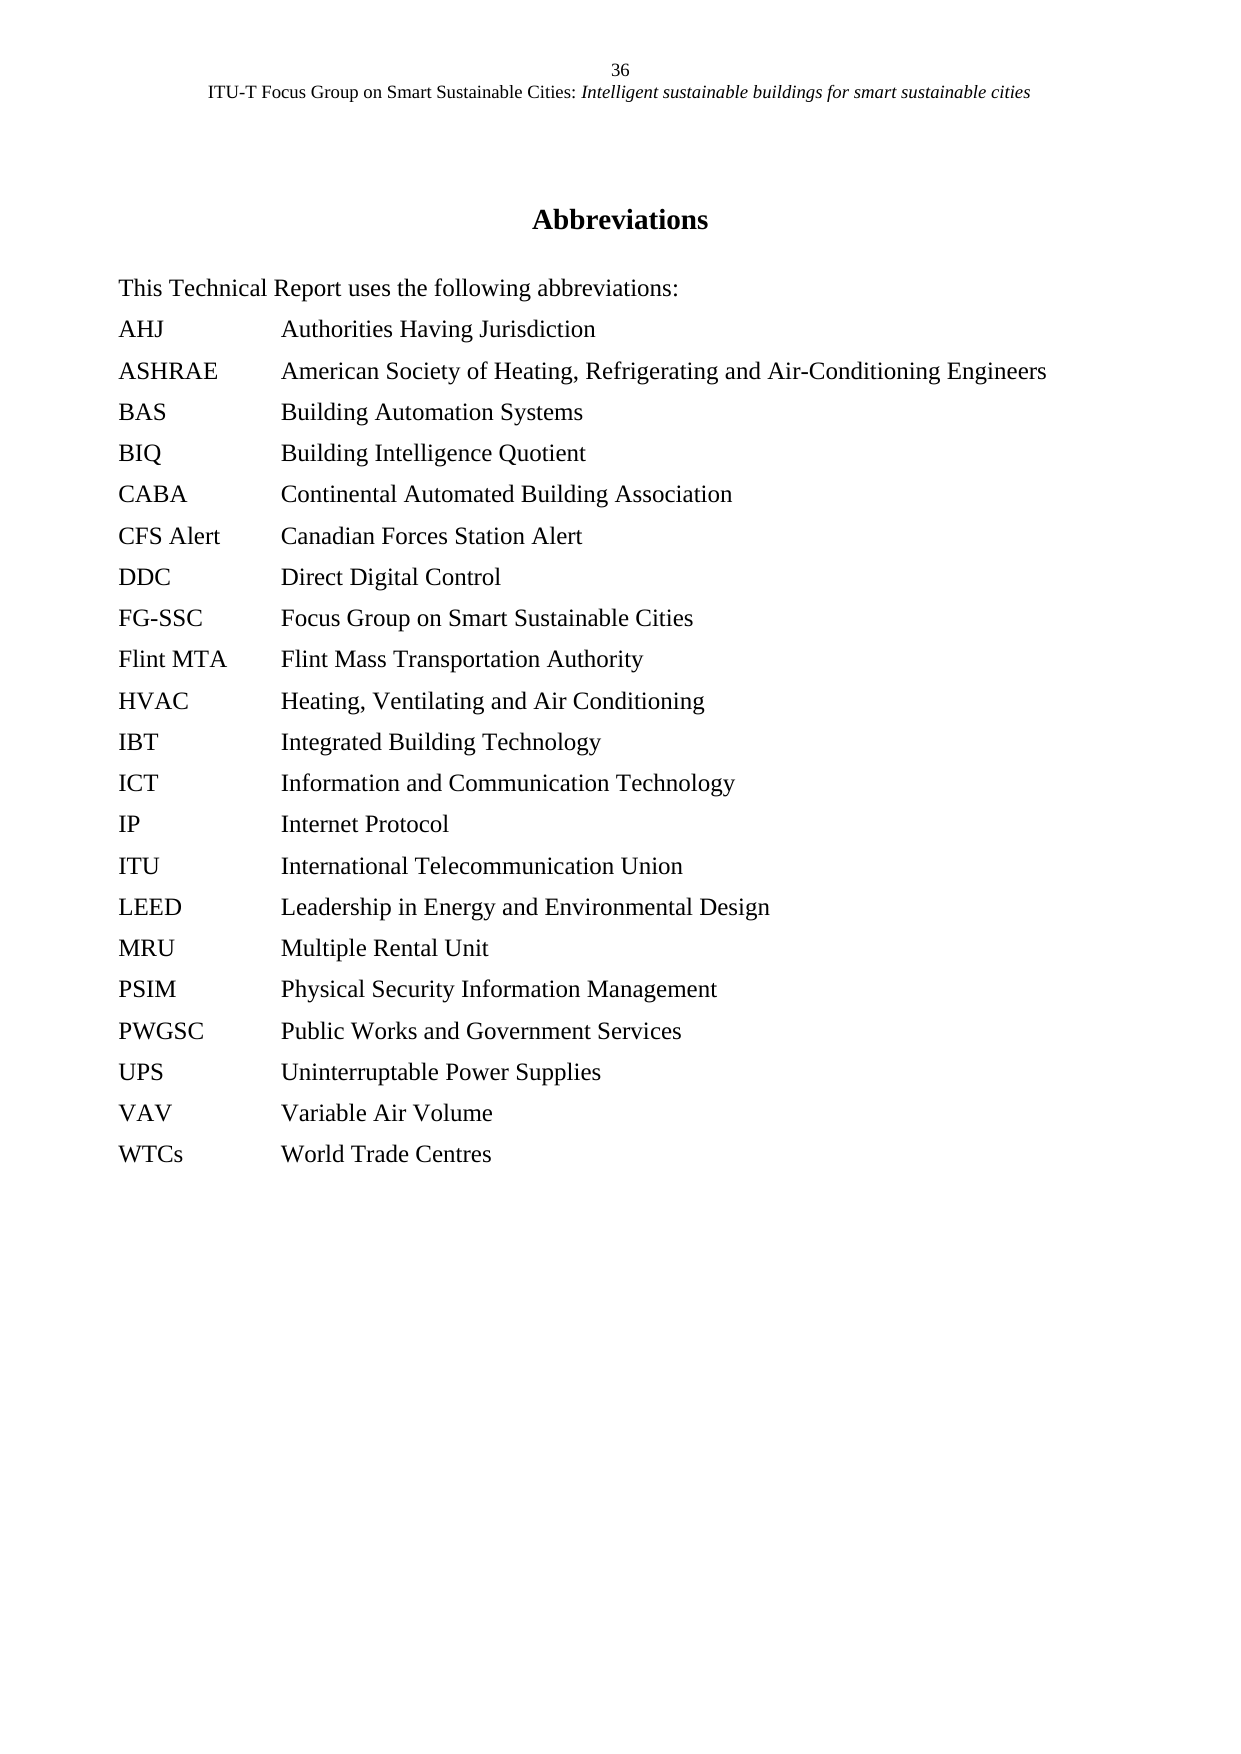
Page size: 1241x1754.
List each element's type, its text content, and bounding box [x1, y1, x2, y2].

text PWGSC Public Works and Government Services [118, 1016, 1122, 1044]
text CFS Alert Canadian Forces Station Alert [118, 521, 1122, 549]
text Flint MTA Flint Mass Transportation Authority [118, 644, 1122, 673]
text HVAC Heating, Ventilating and Air Conditioning [118, 686, 1122, 714]
text VAV Variable Air Volume [118, 1098, 1122, 1127]
text IP Internet Protocol [118, 809, 1122, 838]
text BIQ Building Intelligence Quotient [118, 438, 1122, 467]
text AHJ Authorities Having Jurisdiction [118, 314, 1122, 343]
text UPS Uninterruptable Power Supplies [118, 1057, 1122, 1086]
text IBT Integrated Building Technology [118, 727, 1122, 756]
text FG-SSC Focus Group on Smart Sustainable Cities [118, 603, 1122, 632]
text LEED Leadership in Energy and Environmental Design [118, 892, 1122, 921]
text MRU Multiple Rental Unit [118, 933, 1122, 962]
title Abbreviations [118, 202, 1122, 236]
text ASHRAE American Society of Heating, Refrigerating and Air-Conditioning Engineers [118, 356, 1122, 384]
text CABA Continental Automated Building Association [118, 479, 1122, 508]
text DDC Direct Digital Control [118, 562, 1122, 591]
text ITU International Telecommunication Union [118, 851, 1122, 879]
text ICT Information and Communication Technology [118, 768, 1122, 797]
text WTCs World Trade Centres [118, 1139, 1122, 1168]
text PSIM Physical Security Information Management [118, 974, 1122, 1003]
title This Technical Report uses the following abbreviations: [118, 273, 1122, 302]
text BAS Building Automation Systems [118, 397, 1122, 426]
